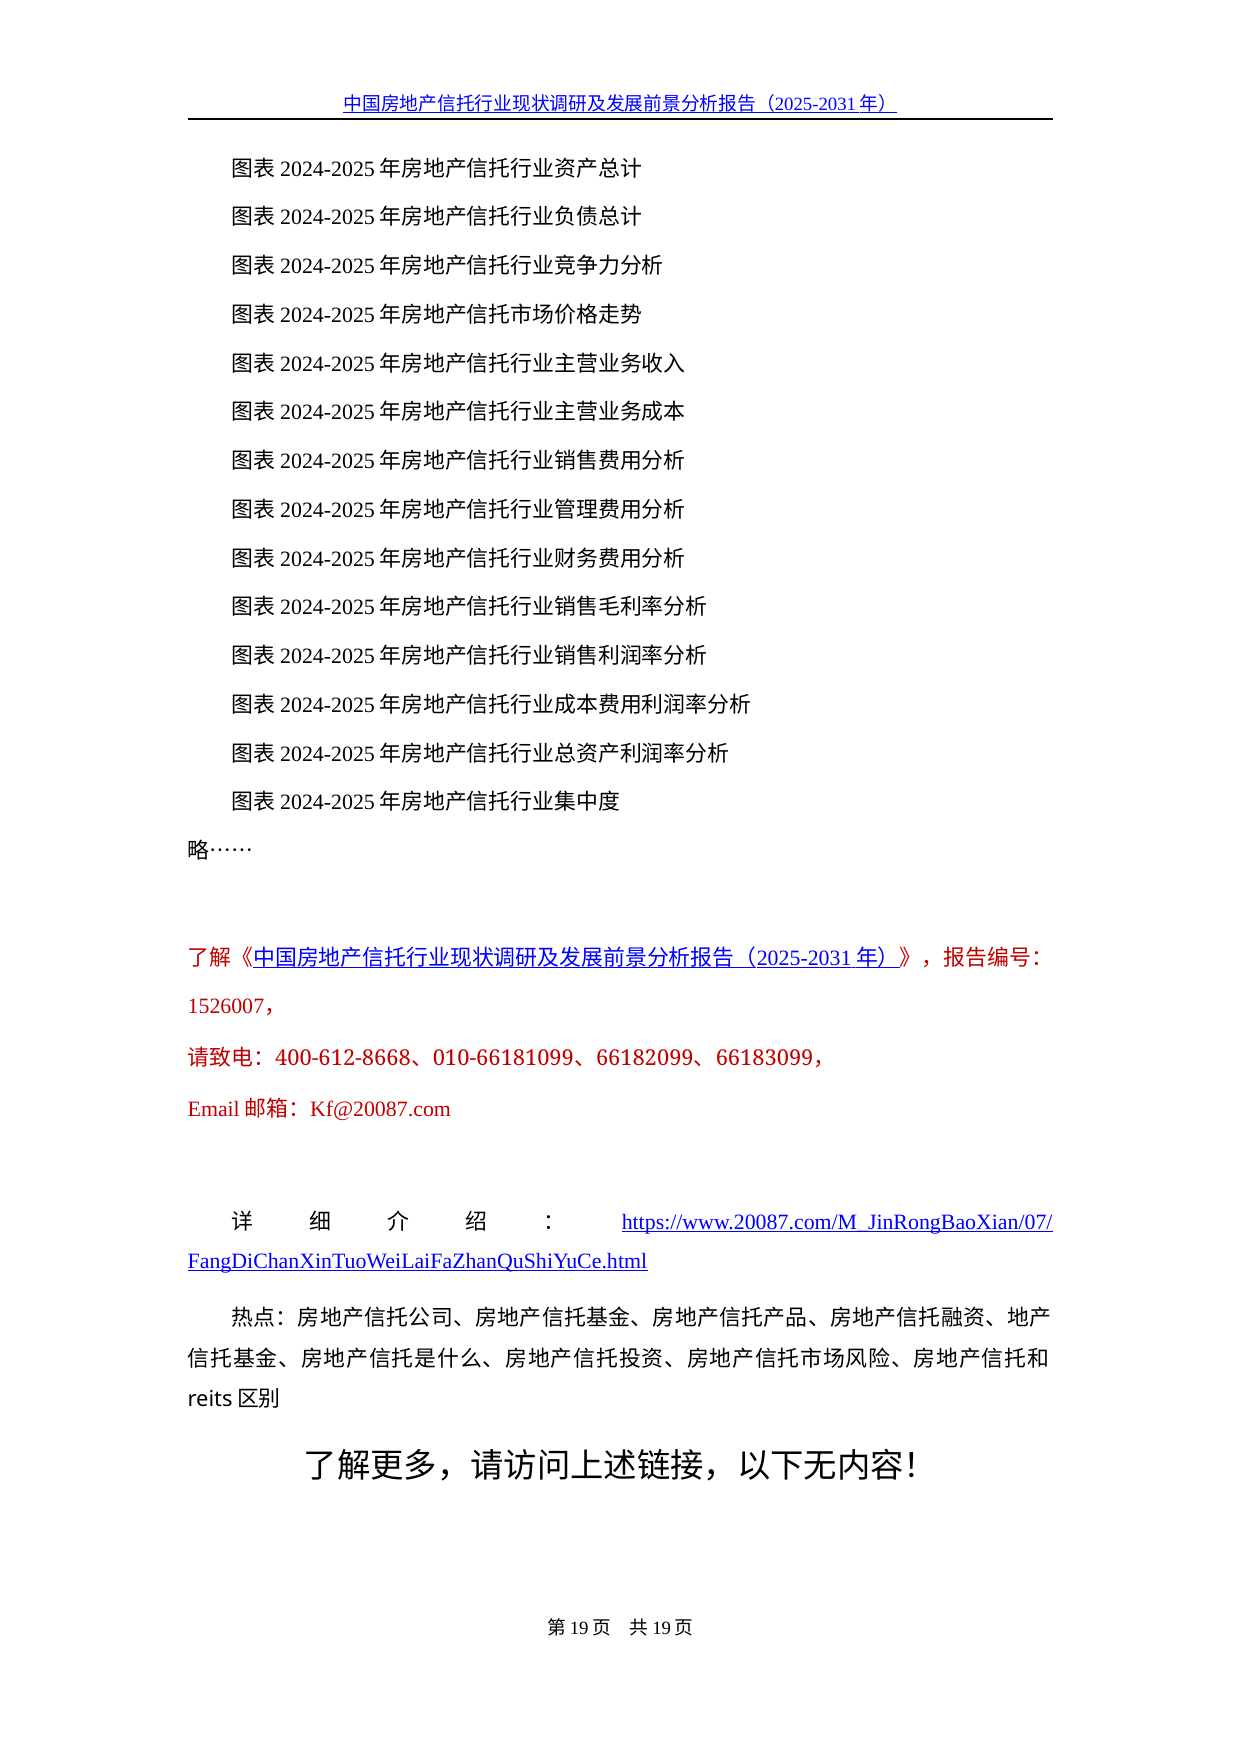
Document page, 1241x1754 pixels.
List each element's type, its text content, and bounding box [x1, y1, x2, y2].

title 了解更多，请访问上述链接，以下无内容！ [187, 1431, 1053, 1496]
text 请致电：400-612-8668、010-66181099、66182099、66183099， [187, 1039, 1053, 1072]
text 了解《中国房地产信托行业现状调研及发展前景分析报告（2025-2031年）》，报告编号：1526007， [187, 939, 1053, 1020]
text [187, 150, 1053, 865]
text Email邮箱：Kf@20087.com [187, 1091, 1053, 1123]
text 详细介绍：https://www.20087.com/M_JinRongBaoXian/07/FangDiChanXinTuoWeiLaiFaZhanQuShiYuCe.html [187, 1204, 1053, 1277]
text 热点：房地产信托公司、房地产信托基金、房地产信托产品、房地产信托融资、地产信托基金、房地产信托是什么、房地产信托投资、房地产信托市场风险、房地产信托和reits区别 [187, 1299, 1053, 1413]
